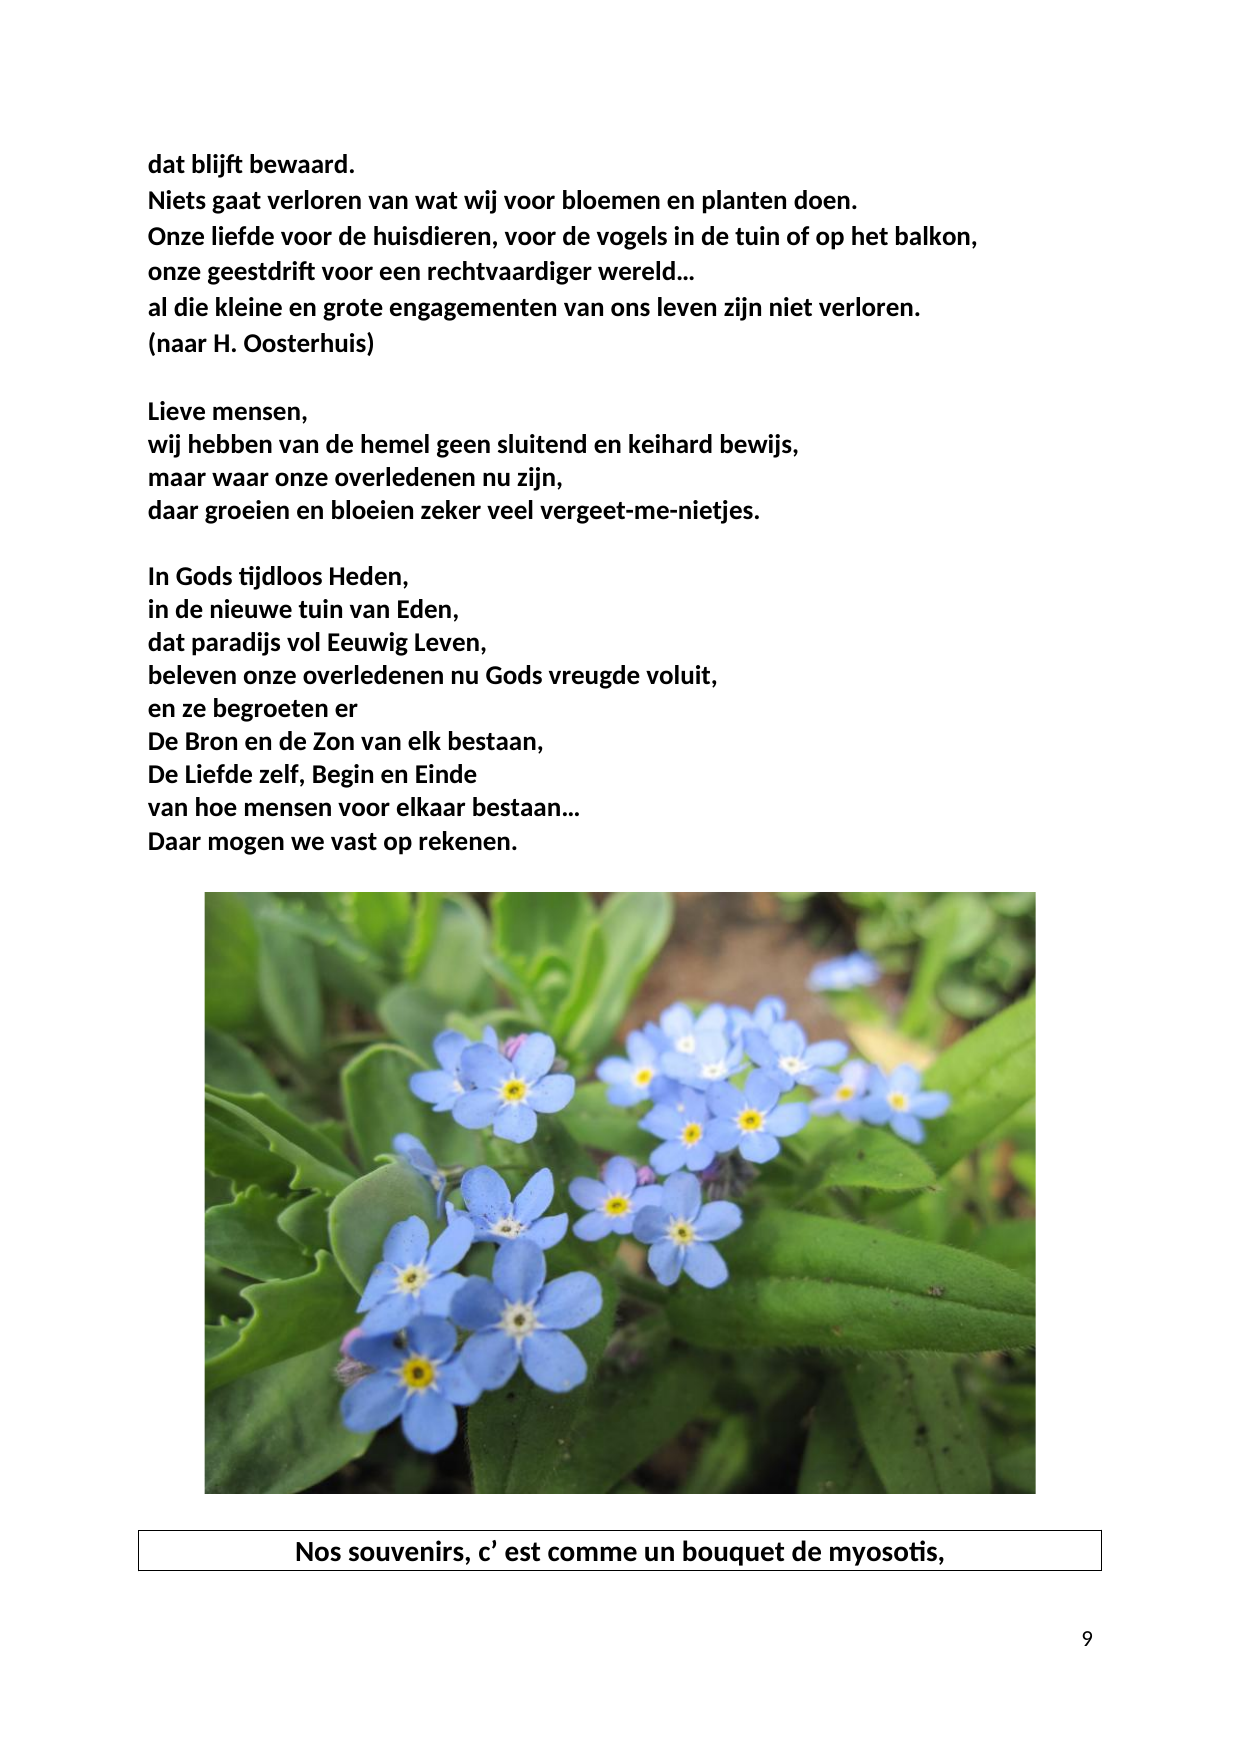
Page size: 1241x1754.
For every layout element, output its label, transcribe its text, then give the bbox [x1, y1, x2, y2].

text beleven onze overledenen nu Gods vreugde voluit, [148, 658, 1093, 692]
text Onze liefde voor de huisdieren, voor de vogels in de tuin of op het balkon, [148, 219, 1093, 252]
text al die kleine en grote engagementen van ons leven zijn niet verloren. [148, 290, 1093, 323]
text en ze begroeten er [148, 692, 1093, 724]
text Lieve mensen, [148, 394, 1093, 427]
text dat blijft bewaard. [148, 148, 1093, 181]
text Niets gaat verloren van wat wij voor bloemen en planten doen. [148, 183, 1093, 216]
text De Liefde zelf, Begin en Einde [148, 758, 1093, 791]
text in de nieuwe tuin van Eden, [148, 592, 1093, 626]
text In Gods tijdloos Heden, [148, 559, 1093, 592]
text onze geestdrift voor een rechtvaardiger wereld… [148, 254, 1093, 287]
text wij hebben van de hemel geen sluitend en keihard bewijs, [148, 427, 1093, 460]
text Daar mogen we vast op rekenen. [148, 824, 1093, 857]
text Nos souvenirs, c’ est comme un bouquet de myosotis, [139, 1531, 1101, 1570]
picture [204, 892, 1036, 1494]
text dat paradijs vol Eeuwig Leven, [148, 626, 1093, 658]
text van hoe mensen voor elkaar bestaan… [148, 791, 1093, 824]
text daar groeien en bloeien zeker veel vergeet-me-nietjes. [148, 493, 1093, 526]
text De Bron en de Zon van elk bestaan, [148, 724, 1093, 758]
text maar waar onze overledenen nu zijn, [148, 460, 1093, 493]
text (naar H. Oosterhuis) [148, 326, 1093, 359]
